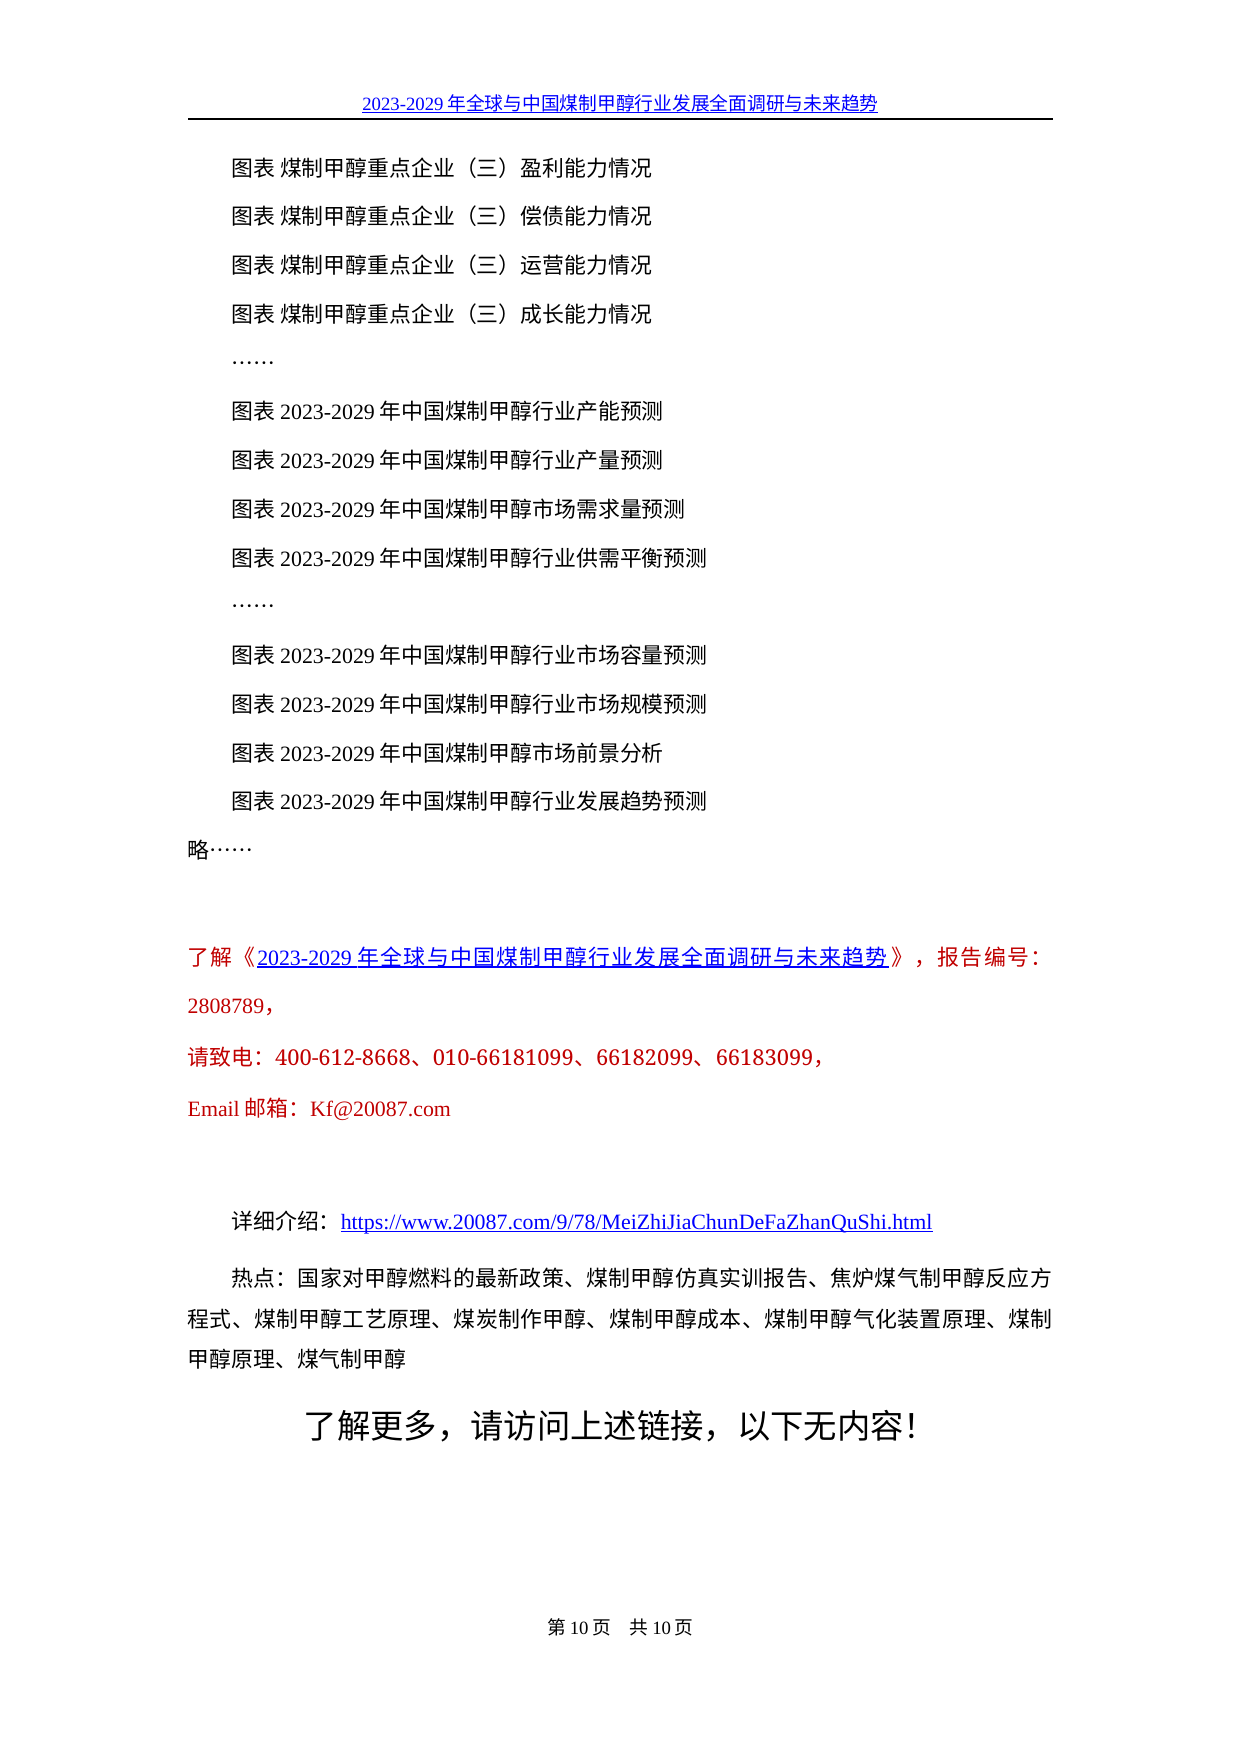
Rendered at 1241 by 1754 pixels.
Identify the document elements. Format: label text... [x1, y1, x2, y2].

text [187, 150, 1053, 865]
text 详细介绍：https://www.20087.com/9/78/MeiZhiJiaChunDeFaZhanQuShi.html [187, 1204, 1053, 1236]
title 了解更多，请访问上述链接，以下无内容！ [187, 1392, 1053, 1457]
text 请致电：400-612-8668、010-66181099、66182099、66183099， [187, 1039, 1053, 1072]
text 热点：国家对甲醇燃料的最新政策、煤制甲醇仿真实训报告、焦炉煤气制甲醇反应方程式、煤制甲醇工艺原理、煤炭制作甲醇、煤制甲醇成本、煤制甲醇气化装置原理、煤制甲醇原理、煤气制甲醇 [187, 1261, 1053, 1374]
text 了解《2023-2029年全球与中国煤制甲醇行业发展全面调研与未来趋势》，报告编号：2808789， [187, 939, 1053, 1020]
text Email邮箱：Kf@20087.com [187, 1091, 1053, 1123]
